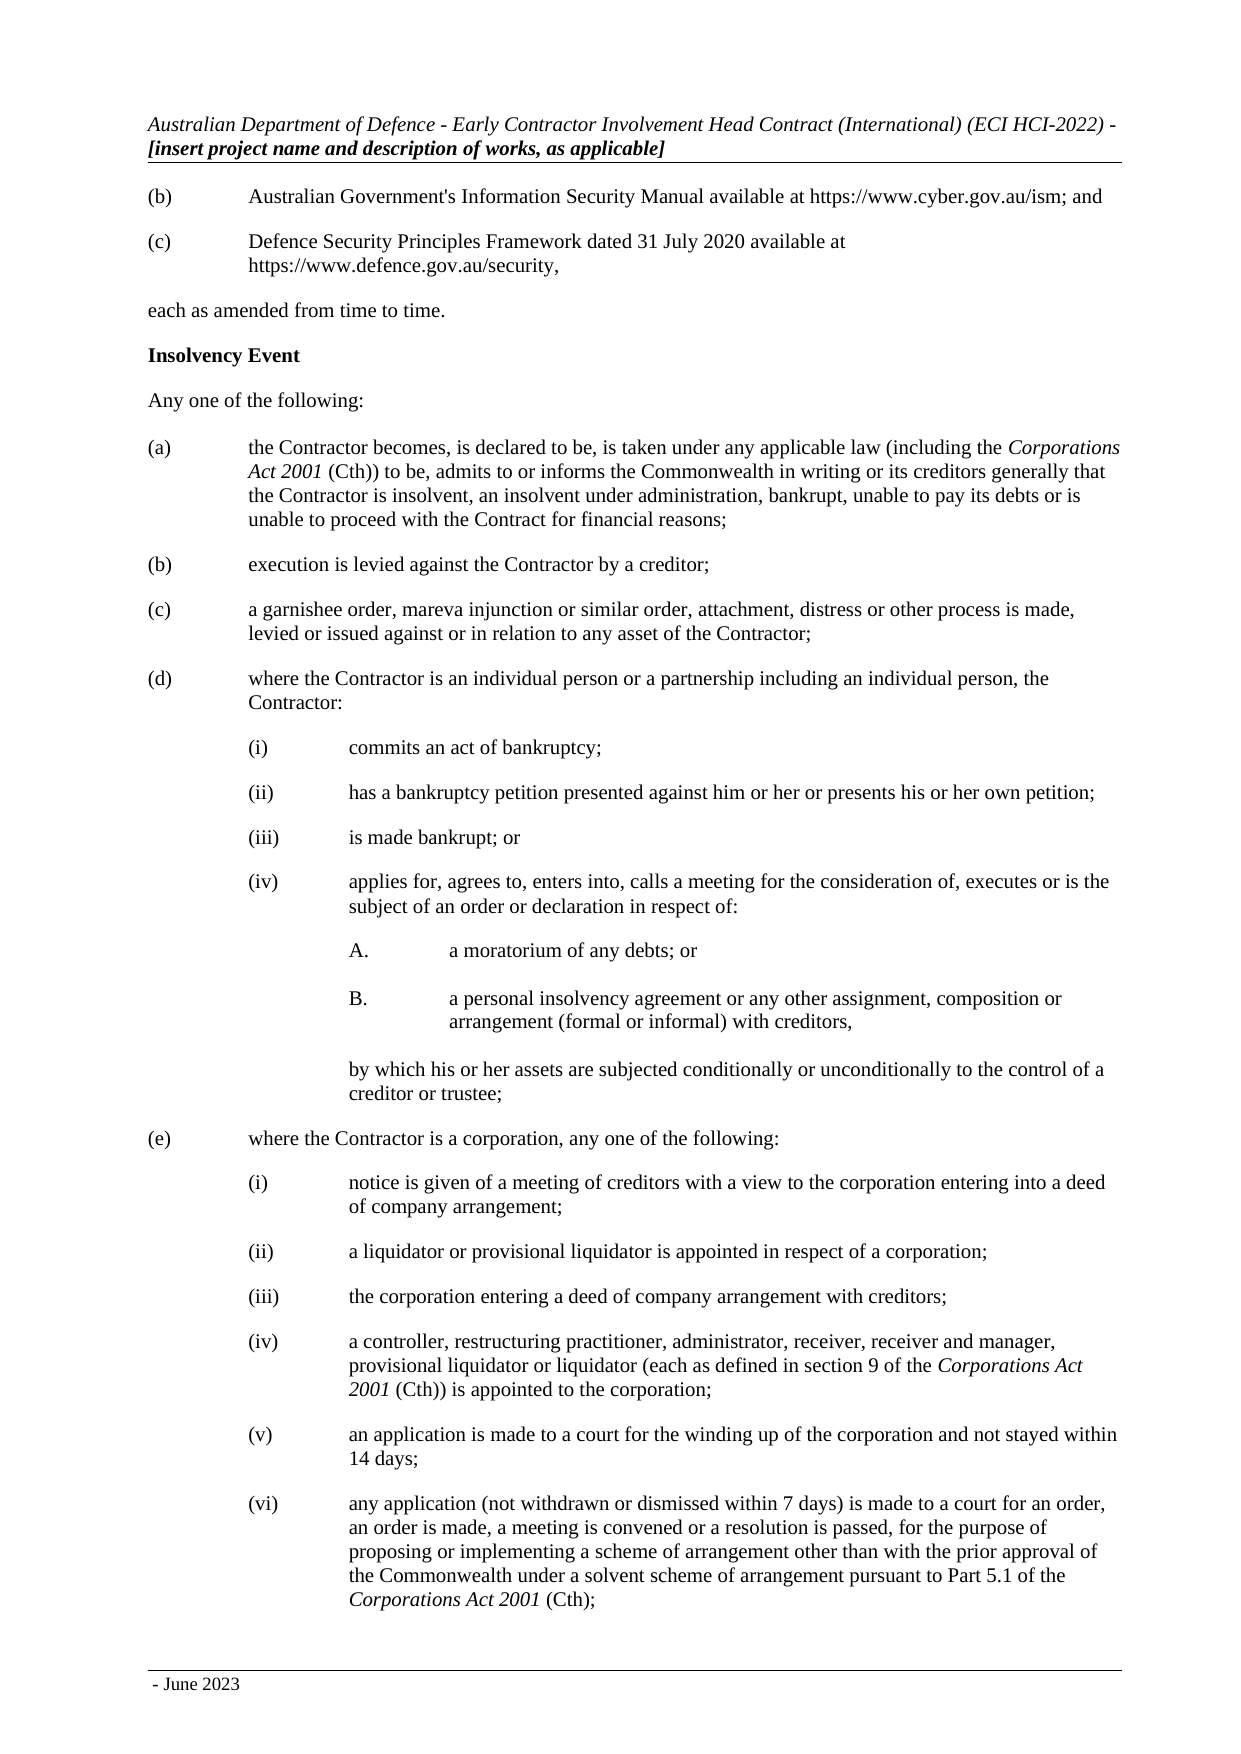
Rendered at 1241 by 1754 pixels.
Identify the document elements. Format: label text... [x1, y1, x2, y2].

text any application (not withdrawn or dismissed within 7 days) is made to a court for an order, an order is made, a meeting is convened or a resolution is passed, for the purpose of proposing or implementing a scheme of arrangement other than with the prior approval of the Commonwealth under a solvent scheme of arrangement pursuant to Part 5.1 of the Corporations Act 2001 (Cth); [248, 1491, 1122, 1611]
text a liquidator or provisional liquidator is appointed in respect of a corporation; [248, 1239, 1122, 1263]
text is made bankrupt; or [248, 824, 1122, 849]
text Australian Government's Information Security Manual available at https://www.cyber.gov.au/ism; and [148, 184, 1122, 208]
text has a bankruptcy petition presented against him or her or presents his or her own petition; [248, 780, 1122, 804]
text a personal insolvency agreement or any other assignment, composition or arrangement (formal or informal) with creditors, [348, 985, 1122, 1033]
text commits an act of bankruptcy; [248, 735, 1122, 759]
text where the Contractor is a corporation, any one of the following: [148, 1125, 1122, 1149]
text Defence Security Principles Framework dated 31 July 2020 available at https://www.defence.gov.au/security, [148, 229, 1122, 277]
text by which his or her assets are subjected conditionally or unconditionally to the control of a creditor or trustee; [348, 1056, 1122, 1104]
text applies for, agrees to, enters into, calls a meeting for the consideration of, executes or is the subject of an order or declaration in respect of: [248, 869, 1122, 918]
text each as amended from time to time. [148, 298, 1122, 322]
text the Contractor becomes, is declared to be, is taken under any applicable law (including the Corporations Act 2001 (Cth)) to be, admits to or informs the Commonwealth in writing or its creditors generally that the Contractor is insolvent, an insolvent under administration, bankrupt, unable to pay its debts or is unable to proceed with the Contract for financial reasons; [148, 435, 1122, 531]
text notice is given of a meeting of creditors with a view to the corporation entering into a deed of company arrangement; [248, 1170, 1122, 1218]
text a controller, restructuring practitioner, administrator, receiver, receiver and manager, provisional liquidator or liquidator (each as defined in section 9 of the Corporations Act 2001 (Cth)) is appointed to the corporation; [248, 1329, 1122, 1401]
text a garnishee order, mareva injunction or similar order, attachment, distress or other process is made, levied or issued against or in relation to any asset of the Contractor; [148, 597, 1122, 645]
text a moratorium of any debts; or [348, 938, 1122, 962]
text the corporation entering a deed of company arrangement with creditors; [248, 1284, 1122, 1308]
text where the Contractor is an individual person or a partnership including an individual person, the Contractor: [148, 666, 1122, 714]
text an application is made to a court for the winding up of the corporation and not stayed within 14 days; [248, 1422, 1122, 1470]
text Insolvency Event [148, 343, 1122, 367]
text Any one of the following: [148, 388, 1122, 412]
text execution is levied against the Contractor by a creditor; [148, 552, 1122, 576]
